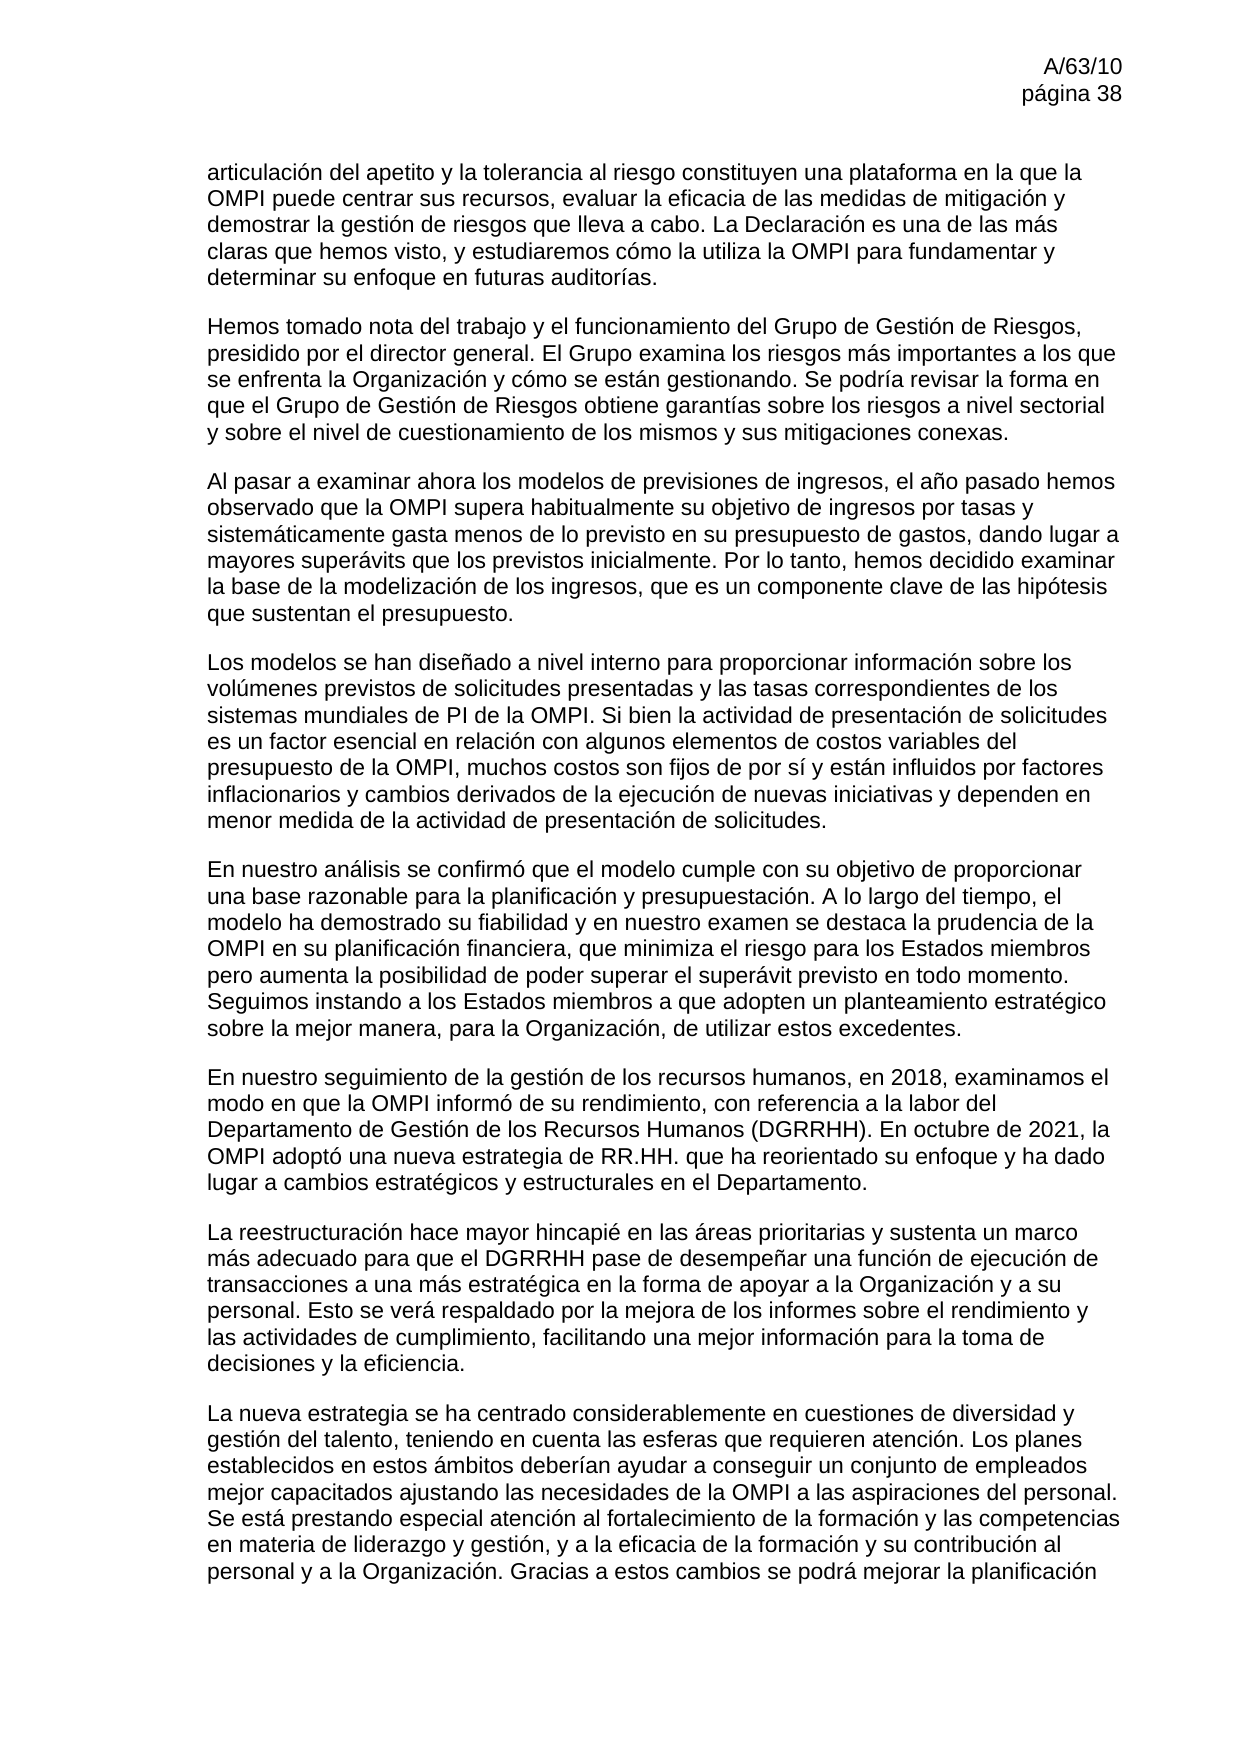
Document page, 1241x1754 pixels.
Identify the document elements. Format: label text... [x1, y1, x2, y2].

text Hemos tomado nota del trabajo y el funcionamiento del Grupo de Gestión de Riesgos, presidido por el director general. El Grupo examina los riesgos más importantes a los que se enfrenta la Organización y cómo se están gestionando. Se podría revisar la forma en que el Grupo de Gestión de Riesgos obtiene garantías sobre los riesgos a nivel sectorial y sobre el nivel de cuestionamiento de los mismos y sus mitigaciones conexas. [207, 313, 1122, 445]
text En nuestro seguimiento de la gestión de los recursos humanos, en 2018, examinamos el modo en que la OMPI informó de su rendimiento, con referencia a la labor del Departamento de Gestión de los Recursos Humanos (DGRRHH). En octubre de 2021, la OMPI adoptó una nueva estrategia de RR.HH. que ha reorientado su enfoque y ha dado lugar a cambios estratégicos y estructurales en el Departamento. [207, 1064, 1122, 1196]
text Los modelos se han diseñado a nivel interno para proporcionar información sobre los volúmenes previstos de solicitudes presentadas y las tasas correspondientes de los sistemas mundiales de PI de la OMPI. Si bien la actividad de presentación de solicitudes es un factor esencial en relación con algunos elementos de costos variables del presupuesto de la OMPI, muchos costos son fijos de por sí y están influidos por factores inflacionarios y cambios derivados de la ejecución de nuevas iniciativas y dependen en menor medida de la actividad de presentación de solicitudes. [207, 649, 1122, 833]
text Al pasar a examinar ahora los modelos de previsiones de ingresos, el año pasado hemos observado que la OMPI supera habitualmente su objetivo de ingresos por tasas y sistemáticamente gasta menos de lo previsto en su presupuesto de gastos, dando lugar a mayores superávits que los previstos inicialmente. Por lo tanto, hemos decidido examinar la base de la modelización de los ingresos, que es un componente clave de las hipótesis que sustentan el presupuesto. [207, 468, 1122, 626]
text En nuestro análisis se confirmó que el modelo cumple con su objetivo de proporcionar una base razonable para la planificación y presupuestación. A lo largo del tiempo, el modelo ha demostrado su fiabilidad y en nuestro examen se destaca la prudencia de la OMPI en su planificación financiera, que minimiza el riesgo para los Estados miembros pero aumenta la posibilidad de poder superar el superávit previsto en todo momento. Seguimos instando a los Estados miembros a que adopten un planteamiento estratégico sobre la mejor manera, para la Organización, de utilizar estos excedentes. [207, 856, 1122, 1041]
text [207, 158, 1122, 290]
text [207, 1399, 1122, 1584]
text La reestructuración hace mayor hincapié en las áreas prioritarias y sustenta un marco más adecuado para que el DGRRHH pase de desempeñar una función de ejecución de transacciones a una más estratégica en la forma de apoyar a la Organización y a su personal. Esto se verá respaldado por la mejora de los informes sobre el rendimiento y las actividades de cumplimiento, facilitando una mejor información para la toma de decisiones y la eficiencia. [207, 1218, 1122, 1377]
